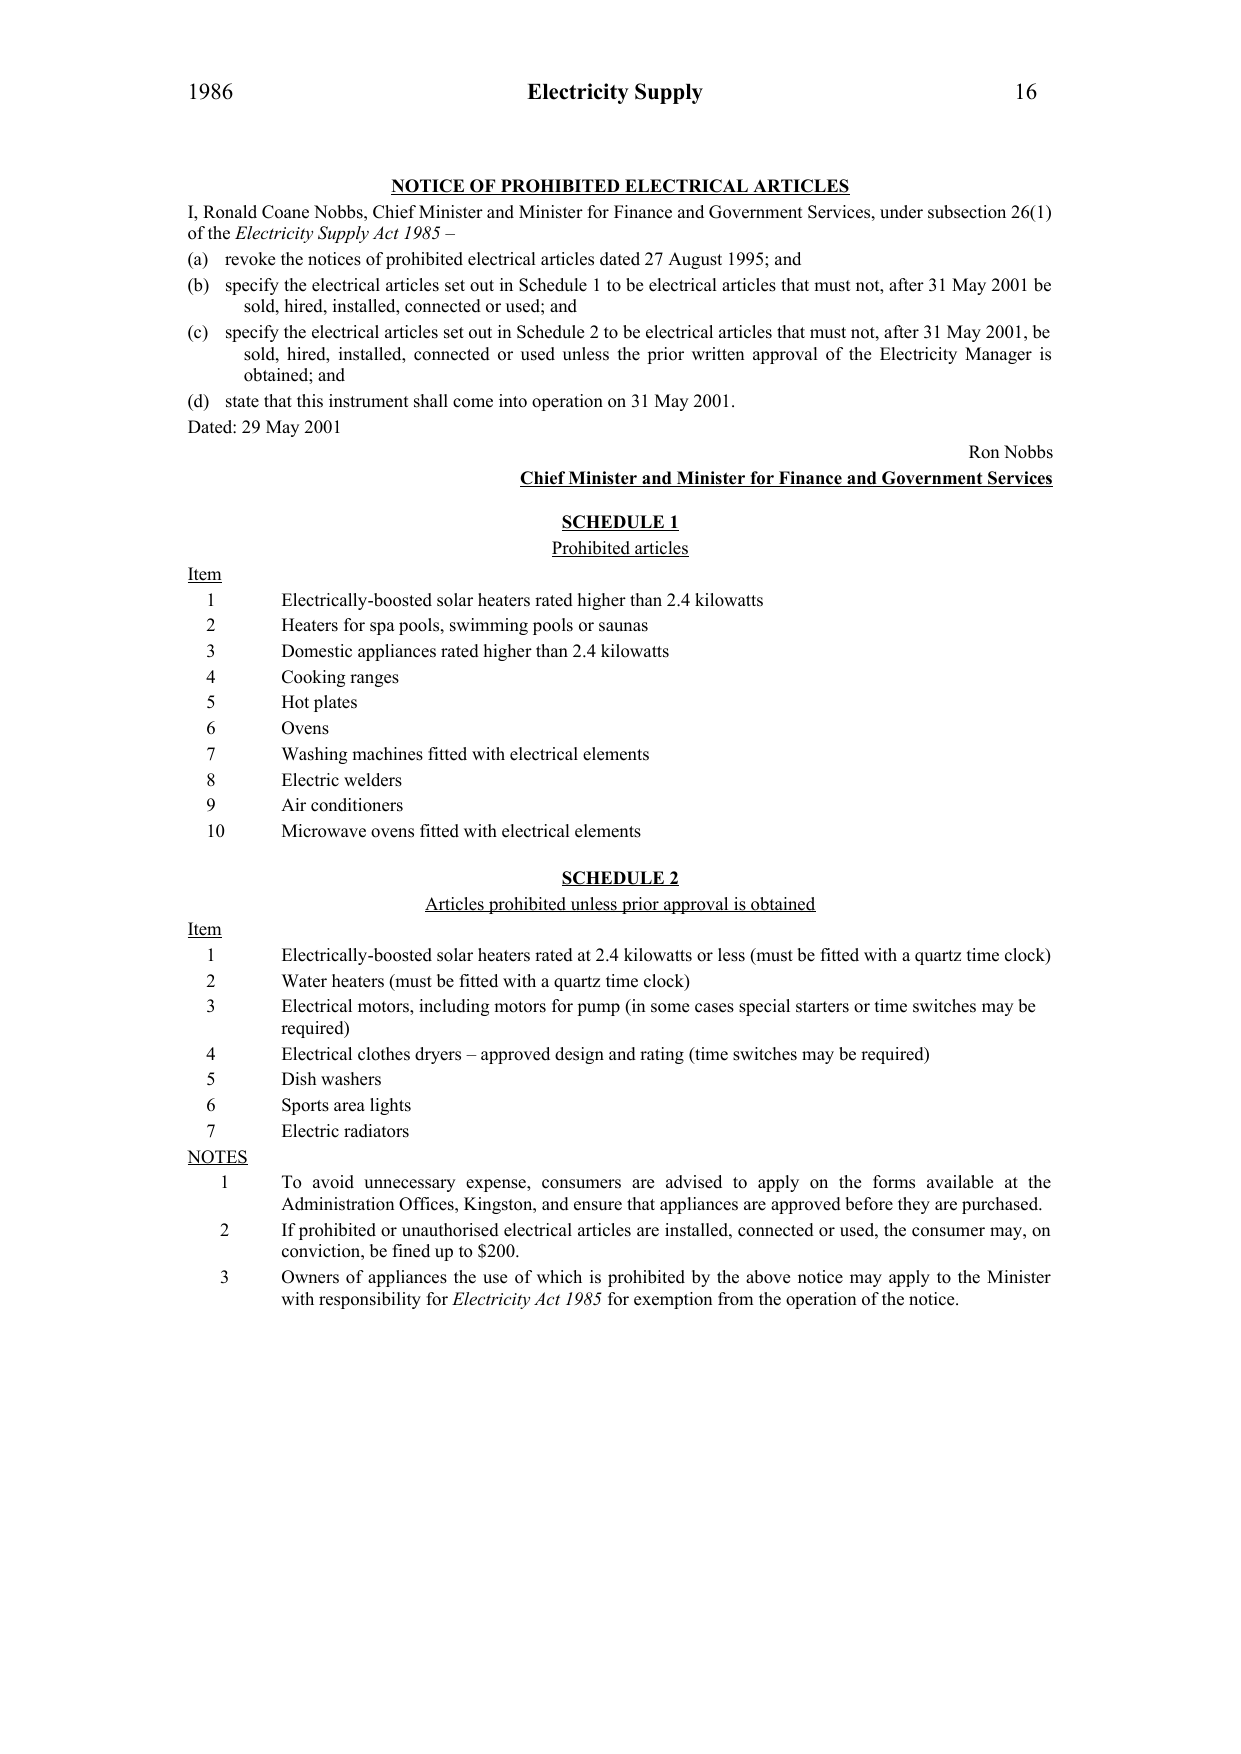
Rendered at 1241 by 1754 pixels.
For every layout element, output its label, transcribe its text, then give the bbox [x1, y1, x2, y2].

list Microwave ovens fitted with electrical elements [206, 820, 1053, 842]
list Cooking ranges [206, 666, 1053, 687]
subtitle SCHEDULE 1 [187, 511, 1053, 533]
list state that this instrument shall come into operation on 31 May 2001. [187, 390, 1053, 411]
list Dish washers [206, 1068, 1053, 1090]
list Sports area lights [206, 1094, 1053, 1116]
subtitle Articles prohibited unless prior approval is obtained [187, 892, 1053, 914]
list Washing machines fitted with electrical elements [206, 743, 1053, 764]
list revoke the notices of prohibited electrical articles dated 27 August 1995; and [187, 248, 1053, 269]
subtitle NOTICE OF PROHIBITED ELECTRICAL ARTICLES [187, 175, 1053, 197]
list Electrically-boosted solar heaters rated at 2.4 kilowatts or less (must be fitted with a quartz time clock) [206, 944, 1053, 965]
list Air conditioners [206, 794, 1053, 816]
text Item [187, 918, 1053, 940]
text 2 If prohibited or unauthorised electrical articles are installed, connected or used, the consumer may, on conviction, be fined up to $200. [187, 1218, 1053, 1262]
text I, Ronald Coane Nobbs, Chief Minister and Minister for Finance and Government Services, under subsection 26(1) of the Electricity Supply Act 1985 – [187, 201, 1053, 244]
list Electrical clothes dryers – approved design and rating (time switches may be required) [206, 1043, 1053, 1064]
subtitle SCHEDULE 2 [187, 867, 1053, 888]
list Hot plates [206, 691, 1053, 713]
list Heaters for spa pools, swimming pools or saunas [206, 614, 1053, 636]
subtitle NOTES [187, 1146, 1053, 1167]
list specify the electrical articles set out in Schedule 1 to be electrical articles that must not, after 31 May 2001 be sold, hired, installed, connected or used; and [187, 274, 1053, 317]
subtitle Prohibited articles [187, 537, 1053, 559]
list Electrical motors, including motors for pump (in some cases special starters or time switches may be required) [206, 995, 1053, 1038]
text Dated: 29 May 2001 [187, 416, 1053, 437]
text Item [187, 563, 1053, 584]
list Electric welders [206, 769, 1053, 790]
list Electrically-boosted solar heaters rated higher than 2.4 kilowatts [206, 588, 1053, 610]
list Ovens [206, 717, 1053, 739]
list Domestic appliances rated higher than 2.4 kilowatts [206, 640, 1053, 662]
list specify the electrical articles set out in Schedule 2 to be electrical articles that must not, after 31 May 2001, be sold, hired, installed, connected or used unless the prior written approval of the Electricity Manager is obtained; and [187, 321, 1053, 386]
text Ron Nobbs [187, 441, 1053, 463]
list Electric radiators [206, 1120, 1053, 1141]
text Chief Minister and Minister for Finance and Government Services [187, 467, 1053, 489]
text 3 Owners of appliances the use of which is prohibited by the above notice may apply to the Minister with responsibility for Electricity Act 1985 for exemption from the operation of the notice. [187, 1266, 1053, 1309]
list Water heaters (must be fitted with a quartz time clock) [206, 969, 1053, 991]
text 1 To avoid unnecessary expense, consumers are advised to apply on the forms available at the Administration Offices, , and ensure that appliances are approved before they are purchased. [187, 1171, 1053, 1214]
